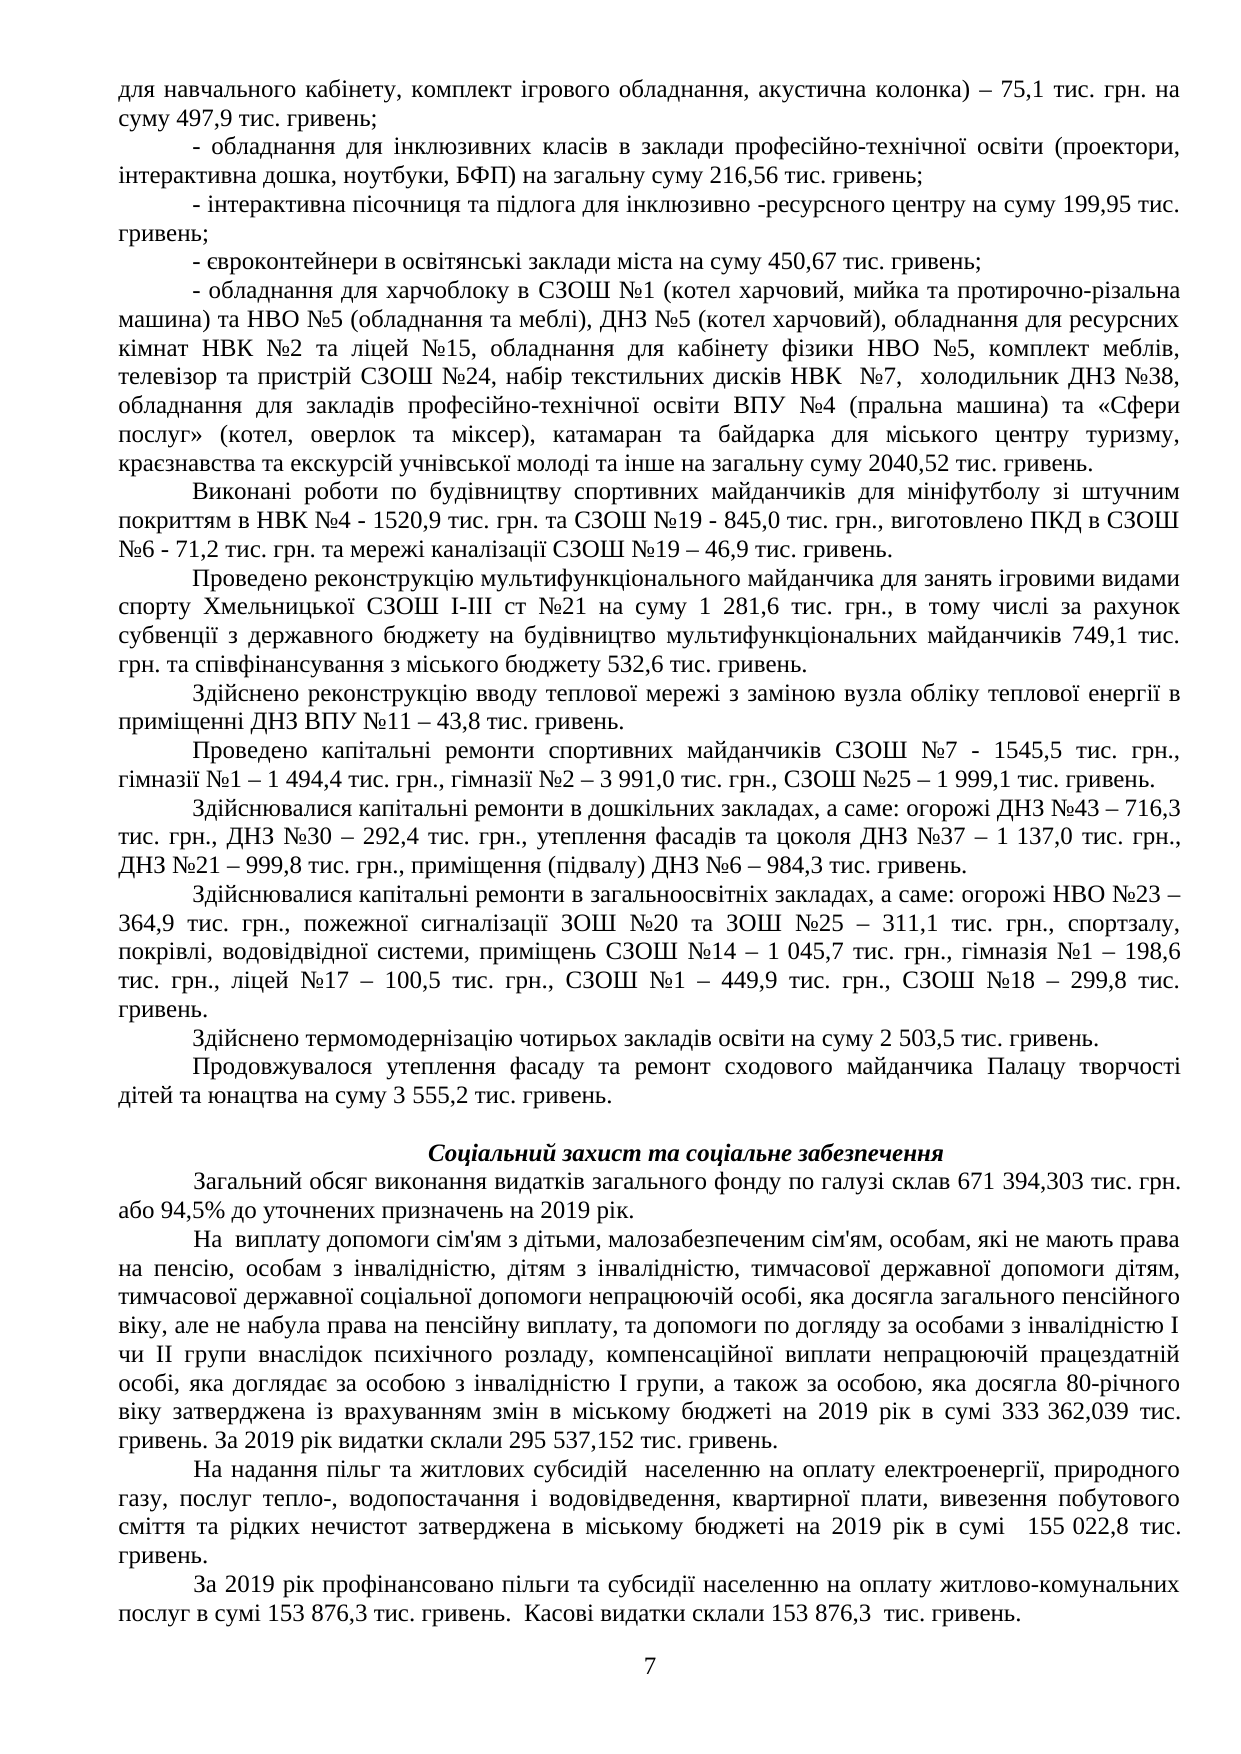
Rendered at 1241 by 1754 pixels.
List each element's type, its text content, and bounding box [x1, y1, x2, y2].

text Продовжувалося утеплення фасаду та ремонт сходового майданчика Палацу творчості дітей та юнацтва на суму 3 555,2 тис. гривень. [118, 1051, 1181, 1109]
text Здійснювалися капітальні ремонти в загальноосвітніх закладах, а саме: огорожі НВО №23 – 364,9 тис. грн., пожежної сигналізації ЗОШ №20 та ЗОШ №25 – 311,1 тис. грн., спортзалу, покрівлі, водовідвідної системи, приміщень СЗОШ №14 – 1 045,7 тис. грн., гімназія №1 – 198,6 тис. грн., ліцей №17 – 100,5 тис. грн., СЗОШ №1 – 449,9 тис. грн., СЗОШ №18 – 299,8 тис. гривень. [118, 879, 1181, 1023]
text На виплату допомоги сім'ям з дітьми, малозабезпеченим сім'ям, особам, які не мають права на пенсію, особам з інвалідністю, дітям з інвалідністю, тимчасової державної допомоги дітям, тимчасової державної соціальної допомоги непрацюючій особі, яка досягла загального пенсійного віку, але не набула права на пенсійну виплату, та допомоги по догляду за особами з інвалідністю I чи II групи внаслідок психічного розладу, компенсаційної виплати непрацюючій працездатній особі, яка доглядає за особою з інвалідністю І групи, а також за особою, яка досягла 80-річного віку затверджена із врахуванням змін в міському бюджеті на 2019 рік в сумі 333 362,039 тис. гривень. За 2019 рік видатки склали 295 537,152 тис. гривень. [118, 1224, 1181, 1454]
text Соціальний захист та соціальне забезпечення [118, 1138, 1181, 1166]
text На надання пільг та житлових субсидій населенню на оплату електроенергії, природного газу, послуг тепло-, водопостачання і водовідведення, квартирної плати, вивезення побутового сміття та рідких нечистот затверджена в міському бюджеті на 2019 рік в сумі 155 022,8 тис. гривень. [118, 1454, 1181, 1569]
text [118, 74, 1181, 131]
text Виконані роботи по будівництву спортивних майданчиків для мініфутболу зі штучним покриттям в НВК №4 - 1520,9 тис. грн. та СЗОШ №19 - 845,0 тис. грн., виготовлено ПКД в СЗОШ №6 - 71,2 тис. грн. та мережі каналізації СЗОШ №19 – 46,9 тис. гривень. [118, 476, 1181, 563]
text Загальний обсяг виконання видатків загального фонду по галузі склав 671 394,303 тис. грн. або 94,5% до уточнених призначень на 2019 рік. [118, 1166, 1181, 1224]
text Проведено капітальні ремонти спортивних майданчиків СЗОШ №7 - 1545,5 тис. грн., гімназії №1 – 1 494,4 тис. грн., гімназії №2 – 3 991,0 тис. грн., СЗОШ №25 – 1 999,1 тис. гривень. [118, 735, 1181, 793]
text - обладнання для харчоблоку в CЗОШ №1 (котел харчовий, мийка та протирочно-різальна машина) та НВО №5 (обладнання та меблі), ДНЗ №5 (котел харчовий), обладнання для ресурсних кімнат НВК №2 та ліцей №15, обладнання для кабінету фізики НВО №5, комплект меблів, телевізор та пристрій СЗОШ №24, набір текстильних дисків НВК №7, холодильник ДНЗ №38, обладнання для закладів професійно-технічної освіти ВПУ №4 (пральна машина) та «Сфери послуг» (котел, оверлок та міксер), катамаран та байдарка для міського центру туризму, краєзнавства та екскурсій учнівської молоді та інше на загальну суму 2040,52 тис. гривень. [118, 275, 1181, 476]
text Здійснювалися капітальні ремонти в дошкільних закладах, а саме: огорожі ДНЗ №43 – 716,3 тис. грн., ДНЗ №30 – 292,4 тис. грн., утеплення фасадів та цоколя ДНЗ №37 – 1 137,0 тис. грн., ДНЗ №21 – 999,8 тис. грн., приміщення (підвалу) ДНЗ №6 – 984,3 тис. гривень. [118, 793, 1181, 879]
text За 2019 рік профінансовано пільги та субсидії населенню на оплату житлово-комунальних послуг в сумі 153 876,3 тис. гривень. Касові видатки склали 153 876,3 тис. гривень. [118, 1569, 1181, 1626]
text - євроконтейнери в освітянські заклади міста на суму 450,67 тис. гривень; [118, 246, 1181, 275]
text Здійснено реконструкцію вводу теплової мережі з заміною вузла обліку теплової енергії в приміщенні ДНЗ ВПУ №11 – 43,8 тис. гривень. [118, 678, 1181, 735]
text Проведено реконструкцію мультифункціонального майданчика для занять ігровими видами спорту Хмельницької СЗОШ І-ІІІ ст №21 на суму 1 281,6 тис. грн., в тому числі за рахунок субвенції з державного бюджету на будівництво мультифункціональних майданчиків 749,1 тис. грн. та співфінансування з міського бюджету 532,6 тис. гривень. [118, 563, 1181, 678]
text - обладнання для інклюзивних класів в заклади професійно-технічної освіти (проектори, інтерактивна дошка, ноутбуки, БФП) на загальну суму 216,56 тис. гривень; [118, 131, 1181, 189]
text - інтерактивна пісочниця та підлога для інклюзивно -ресурсного центру на суму 199,95 тис. гривень; [118, 189, 1181, 246]
text Здійснено термомодернізацію чотирьох закладів освіти на суму 2 503,5 тис. гривень. [118, 1023, 1181, 1051]
